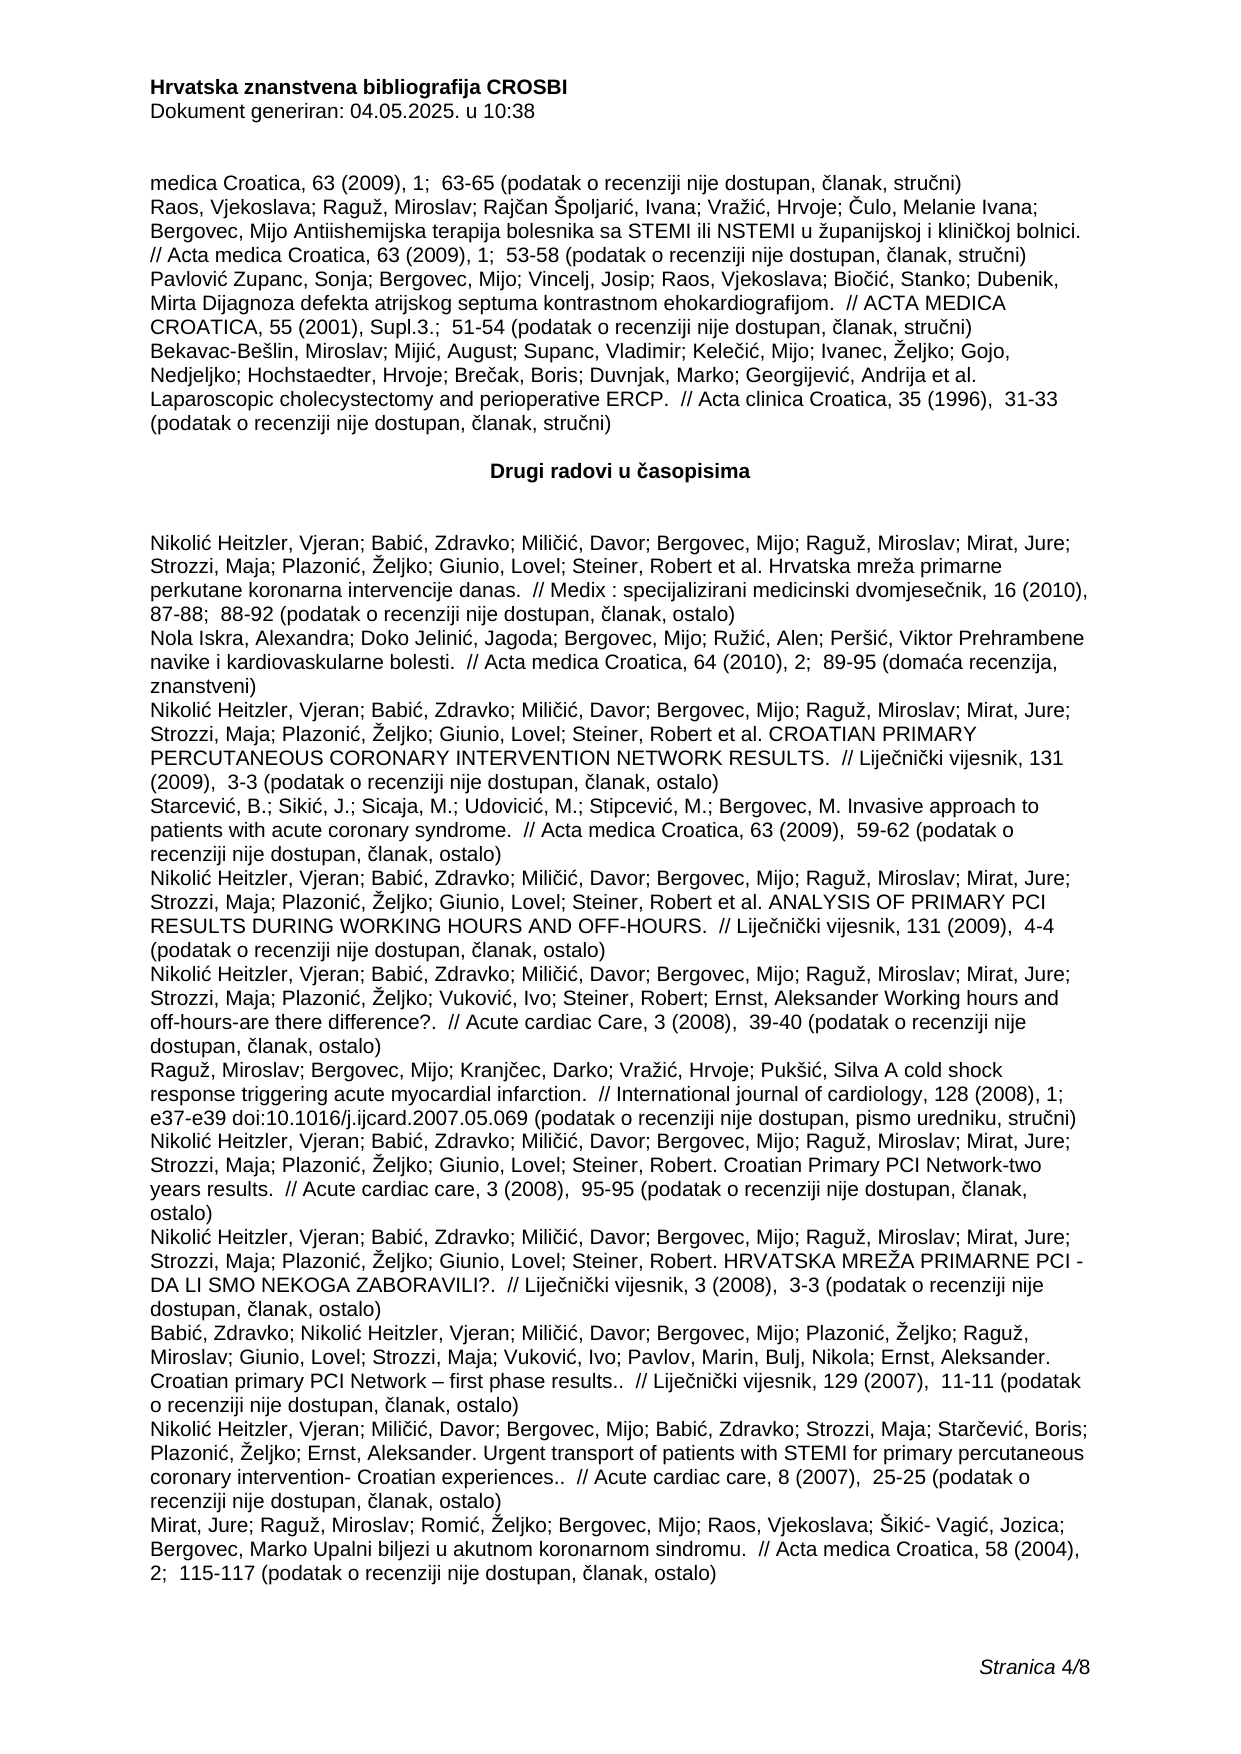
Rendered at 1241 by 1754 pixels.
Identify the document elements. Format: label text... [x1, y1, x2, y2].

subtitle Drugi radovi u časopisima [150, 458, 1090, 482]
text Raos, Vjekoslava; Raguž, Miroslav; Rajčan Špoljarić, Ivana; Vražić, Hrvoje; Čulo, Melanie Ivana; Bergovec, Mijo [150, 195, 1090, 267]
text Bekavac-Bešlin, Miroslav; Mijić, August; Supanc, Vladimir; Kelečić, Mijo; Ivanec, Željko; Gojo, Nedjeljko; Hochstaedter, Hrvoje; Brečak, Boris; Duvnjak, Marko; Georgijević, Andrija et al. [150, 339, 1090, 434]
text Raguž, Miroslav; Bergovec, Mijo; Kranjčec, Darko; Vražić, Hrvoje; Pukšić, Silva [150, 1057, 1090, 1129]
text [150, 171, 1090, 195]
text Pavlović Zupanc, Sonja; Bergovec, Mijo; Vincelj, Josip; Raos, Vjekoslava; Biočić, Stanko; Dubenik, Mirta [150, 267, 1090, 339]
text Babić, Zdravko; Nikolić Heitzler, Vjeran; Miličić, Davor; Bergovec, Mijo; Plazonić, Željko; Raguž, Miroslav; Giunio, Lovel; Strozzi, Maja; Vuković, Ivo; Pavlov, Marin, Bulj, Nikola; Ernst, Aleksander. [150, 1321, 1090, 1417]
text Mirat, Jure; Raguž, Miroslav; Romić, Željko; Bergovec, Mijo; Raos, Vjekoslava; Šikić- Vagić, Jozica; Bergovec, Marko [150, 1513, 1090, 1584]
text Nola Iskra, Alexandra; Doko Jelinić, Jagoda; Bergovec, Mijo; Ružić, Alen; Peršić, Viktor [150, 626, 1090, 698]
text Nikolić Heitzler, Vjeran; Babić, Zdravko; Miličić, Davor; Bergovec, Mijo; Raguž, Miroslav; Mirat, Jure; Strozzi, Maja; Plazonić, Željko; Vuković, Ivo; Steiner, Robert; Ernst, Aleksander [150, 962, 1090, 1057]
text Nikolić Heitzler, Vjeran; Babić, Zdravko; Miličić, Davor; Bergovec, Mijo; Raguž, Miroslav; Mirat, Jure; Strozzi, Maja; Plazonić, Željko; Giunio, Lovel; Steiner, Robert et al. [150, 530, 1090, 626]
text Starcević, B.; Sikić, J.; Sicaja, M.; Udovicić, M.; Stipcević, M.; Bergovec, M. [150, 794, 1090, 866]
text Nikolić Heitzler, Vjeran; Babić, Zdravko; Miličić, Davor; Bergovec, Mijo; Raguž, Miroslav; Mirat, Jure; Strozzi, Maja; Plazonić, Željko; Giunio, Lovel; Steiner, Robert et al. [150, 698, 1090, 794]
text Nikolić Heitzler, Vjeran; Babić, Zdravko; Miličić, Davor; Bergovec, Mijo; Raguž, Miroslav; Mirat, Jure; Strozzi, Maja; Plazonić, Željko; Giunio, Lovel; Steiner, Robert. [150, 1225, 1090, 1321]
text Nikolić Heitzler, Vjeran; Babić, Zdravko; Miličić, Davor; Bergovec, Mijo; Raguž, Miroslav; Mirat, Jure; Strozzi, Maja; Plazonić, Željko; Giunio, Lovel; Steiner, Robert et al. [150, 866, 1090, 962]
text Nikolić Heitzler, Vjeran; Babić, Zdravko; Miličić, Davor; Bergovec, Mijo; Raguž, Miroslav; Mirat, Jure; Strozzi, Maja; Plazonić, Željko; Giunio, Lovel; Steiner, Robert. [150, 1129, 1090, 1225]
text Nikolić Heitzler, Vjeran; Miličić, Davor; Bergovec, Mijo; Babić, Zdravko; Strozzi, Maja; Starčević, Boris; Plazonić, Željko; Ernst, Aleksander. [150, 1417, 1090, 1513]
